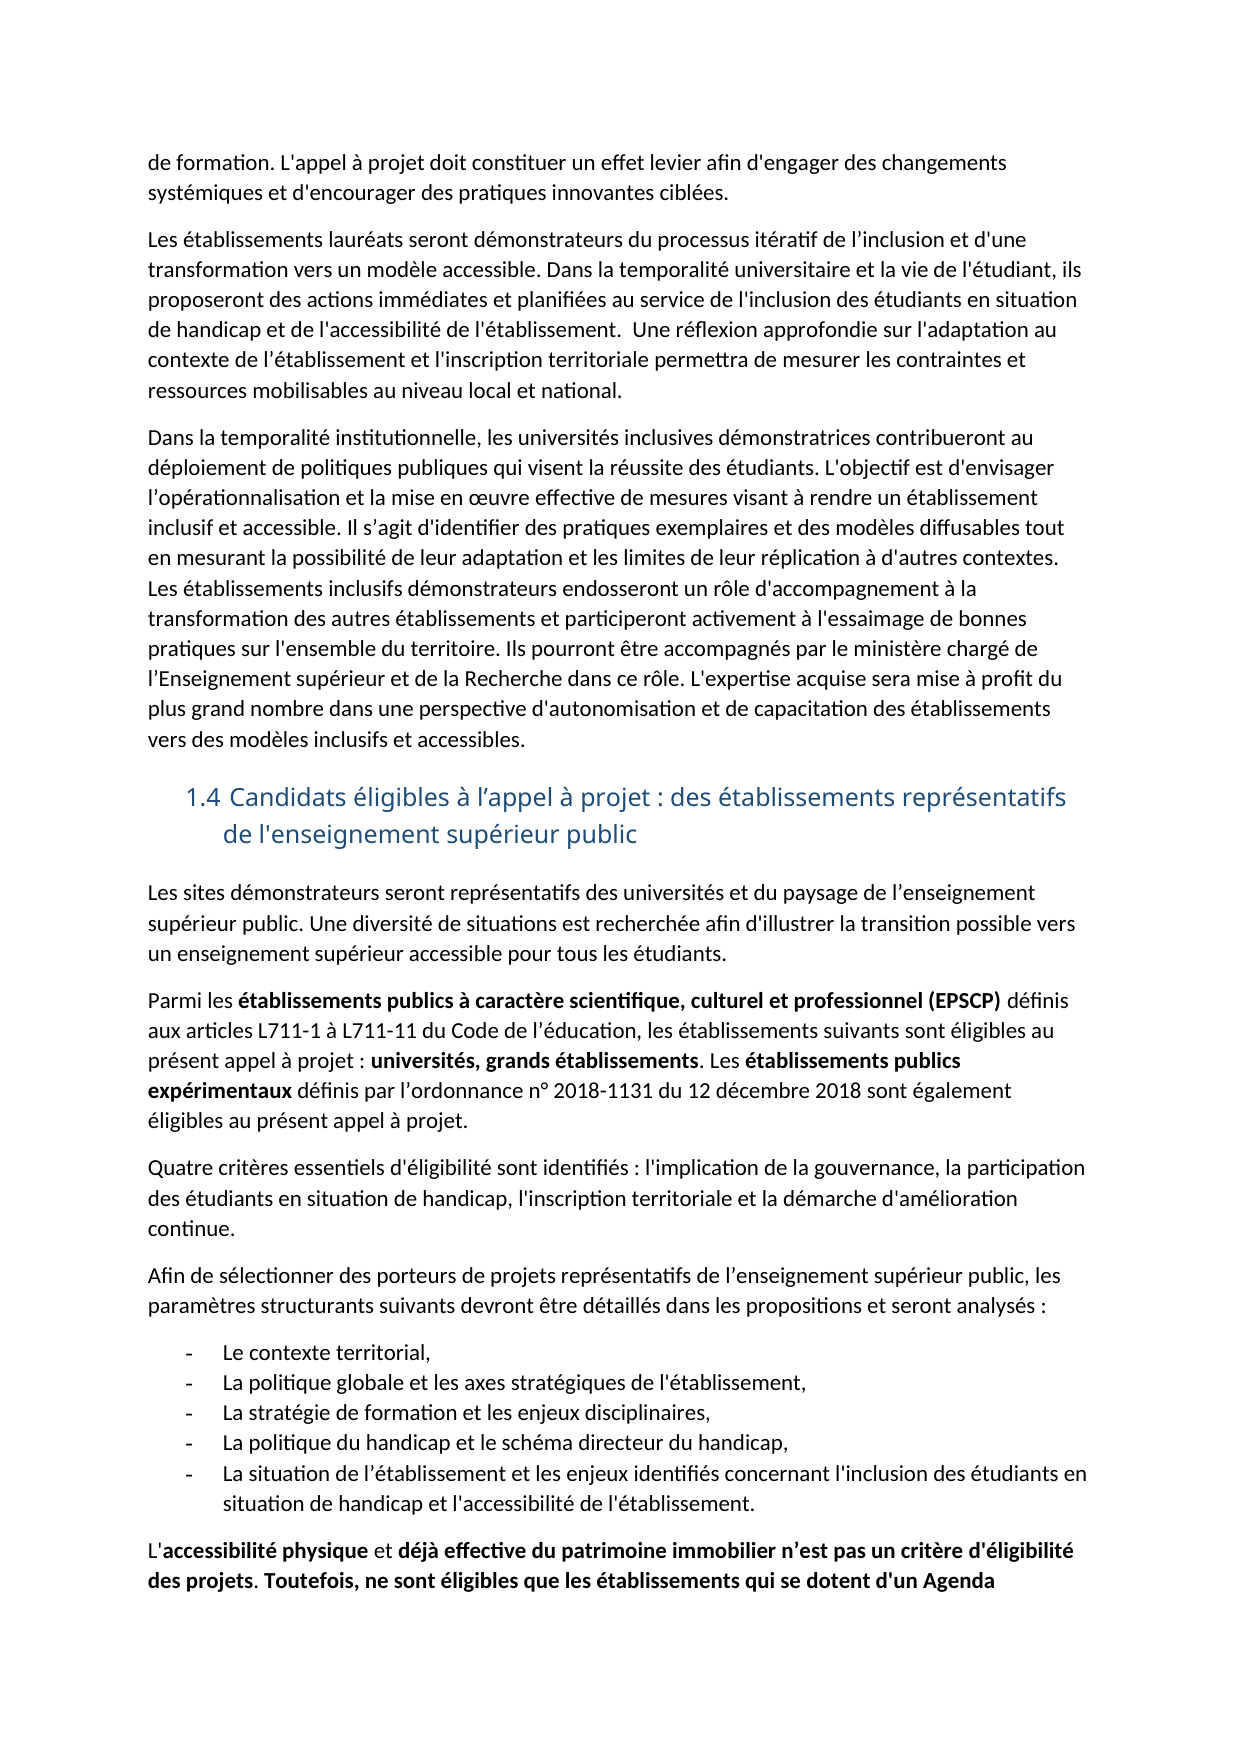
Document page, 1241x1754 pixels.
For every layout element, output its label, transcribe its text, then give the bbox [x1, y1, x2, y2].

subtitle Candidats éligibles à l’appel à projet : des établissements représentatifs de l'enseignement supérieur public [185, 780, 1093, 851]
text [148, 1536, 1093, 1594]
list Le contexte territorial, [185, 1338, 1093, 1366]
list La politique du handicap et le schéma directeur du handicap, [185, 1428, 1093, 1456]
text Les établissements lauréats seront démonstrateurs du processus itératif de l’inclusion et d'une transformation vers un modèle accessible. Dans la temporalité universitaire et la vie de l'étudiant, ils proposeront des actions immédiates et planifiées au service de l'inclusion des étudiants en situation de handicap et de l'accessibilité de l'établissement. Une réflexion approfondie sur l'adaptation au contexte de l’établissement et l'inscription territoriale permettra de mesurer les contraintes et ressources mobilisables au niveau local et national. [148, 225, 1093, 404]
text Afin de sélectionner des porteurs de projets représentatifs de l’enseignement supérieur public, les paramètres structurants suivants devront être détaillés dans les propositions et seront analysés : [148, 1261, 1093, 1319]
text Parmi les établissements publics à caractère scientifique, culturel et professionnel (EPSCP) définis aux articles L711-1 à L711-11 du Code de l’éducation, les établissements suivants sont éligibles au présent appel à projet : universités, grands établissements. Les établissements publics expérimentaux définis par l’ordonnance n° 2018-1131 du 12 décembre 2018 sont également éligibles au présent appel à projet. [148, 986, 1093, 1134]
list La politique globale et les axes stratégiques de l'établissement, [185, 1368, 1093, 1396]
list La situation de l’établissement et les enjeux identifiés concernant l'inclusion des étudiants en situation de handicap et l'accessibilité de l'établissement. [185, 1459, 1093, 1517]
text Les sites démonstrateurs seront représentatifs des universités et du paysage de l’enseignement supérieur public. Une diversité de situations est recherchée afin d'illustrer la transition possible vers un enseignement supérieur accessible pour tous les étudiants. [148, 878, 1093, 967]
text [148, 148, 1093, 206]
text Dans la temporalité institutionnelle, les universités inclusives démonstratrices contribueront au déploiement de politiques publiques qui visent la réussite des étudiants. L'objectif est d'envisager l’opérationnalisation et la mise en œuvre effective de mesures visant à rendre un établissement inclusif et accessible. Il s’agit d'identifier des pratiques exemplaires et des modèles diffusables tout en mesurant la possibilité de leur adaptation et les limites de leur réplication à d'autres contextes. Les établissements inclusifs démonstrateurs endosseront un rôle d'accompagnement à la transformation des autres établissements et participeront activement à l'essaimage de bonnes pratiques sur l'ensemble du territoire. Ils pourront être accompagnés par le ministère chargé de l’Enseignement supérieur et de la Recherche dans ce rôle. L'expertise acquise sera mise à profit du plus grand nombre dans une perspective d'autonomisation et de capacitation des établissements vers des modèles inclusifs et accessibles. [148, 423, 1093, 753]
text Quatre critères essentiels d'éligibilité sont identifiés : l'implication de la gouvernance, la participation des étudiants en situation de handicap, l'inscription territoriale et la démarche d'amélioration continue. [148, 1153, 1093, 1242]
list La stratégie de formation et les enjeux disciplinaires, [185, 1398, 1093, 1426]
